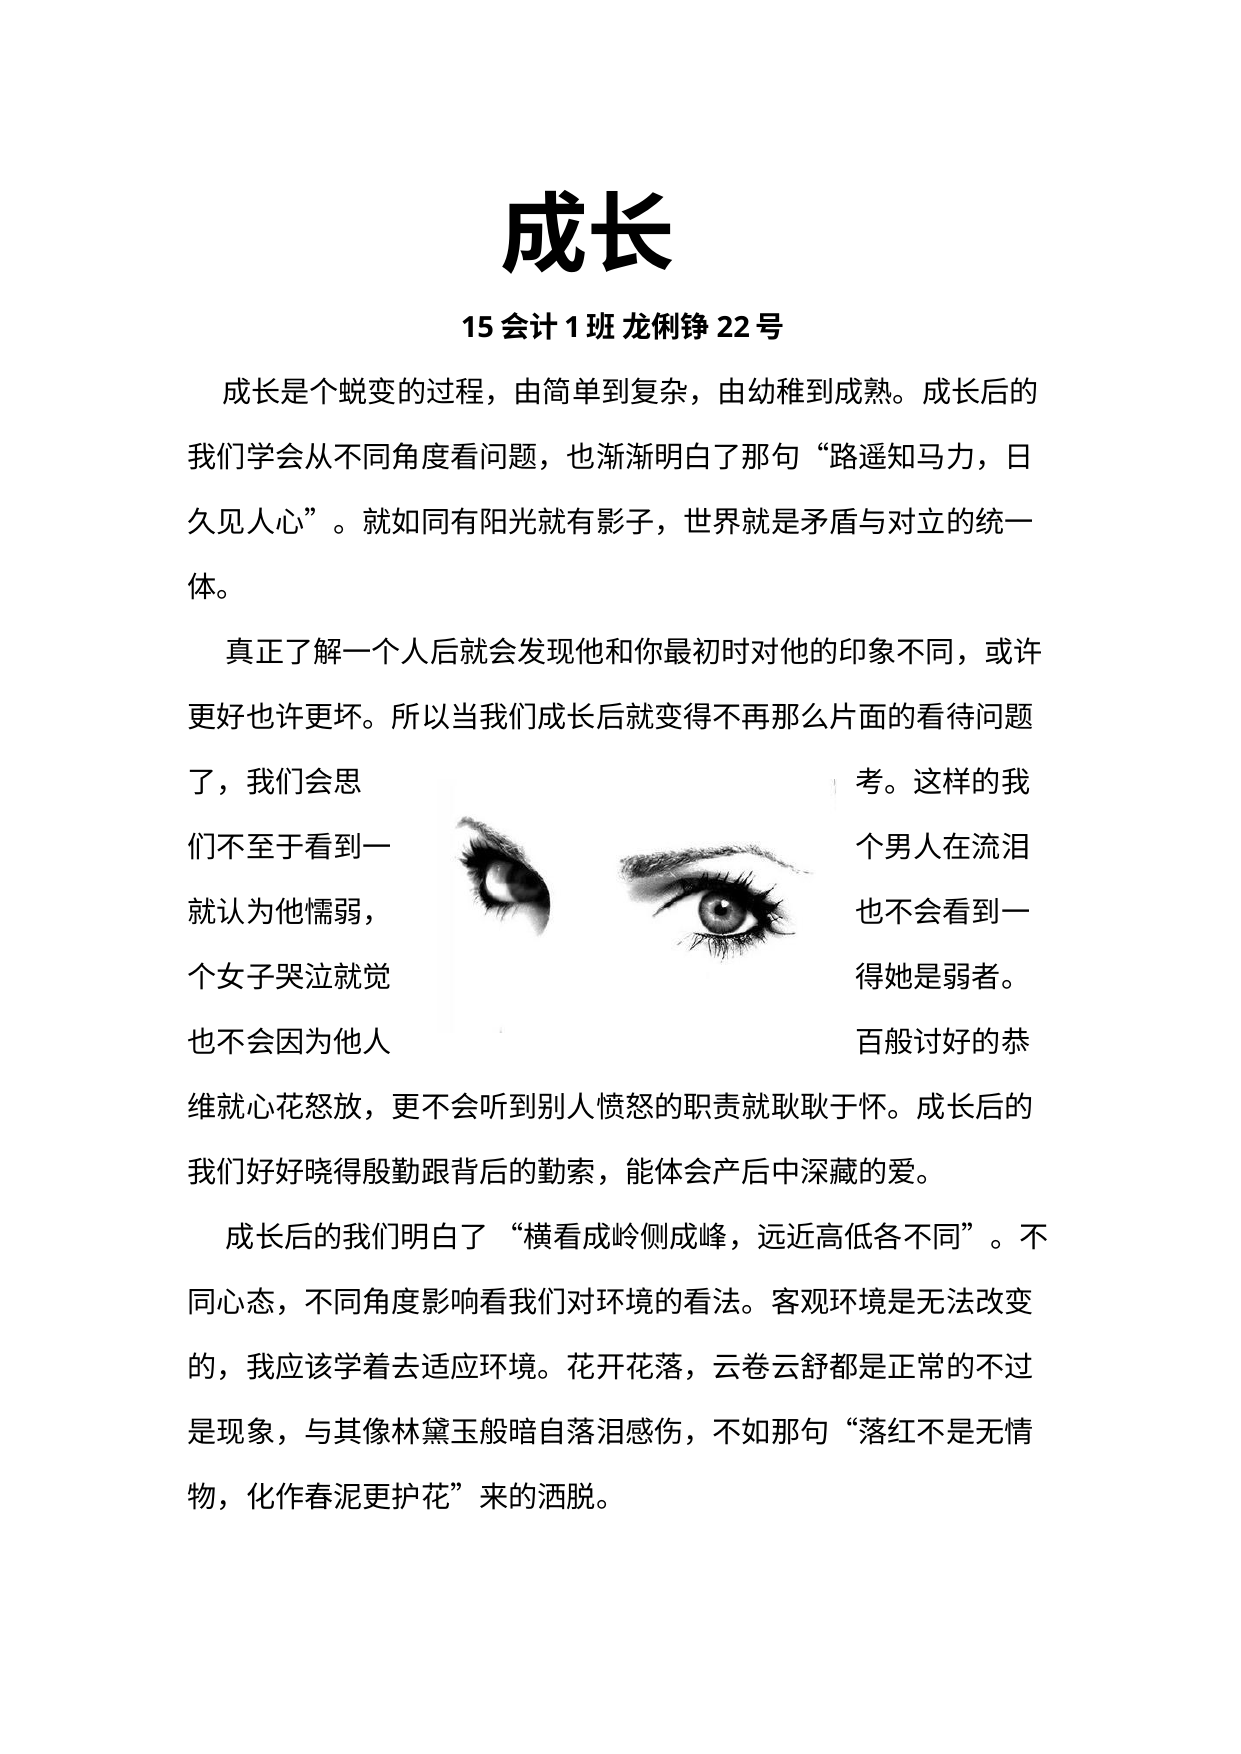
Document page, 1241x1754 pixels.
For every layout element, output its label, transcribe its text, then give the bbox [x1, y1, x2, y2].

text 成长是个蜕变的过程，由简单到复杂，由幼稚到成熟。成长后的我们学会从不同角度看问题，也渐渐明白了那句“路遥知马力，日久见人心”。就如同有阳光就有影子，世界就是矛盾与对立的统一体。 [187, 357, 1053, 617]
text 成长 [187, 162, 1053, 292]
text 真正了解一个人后就会发现他和你最初时对他的印象不同，或许更好也许更坏。所以当我们成长后就变得不再那么片面的看待问题了，我们会思考。这样的我们不至于看到一个男人在流泪就认为他懦弱，也不会看到一个女子哭泣就觉得她是弱者。也不会因为他人百般讨好的恭维就心花怒放，更不会听到别人愤怒的职责就耿耿于怀。成长后的我们好好晓得殷勤跟背后的勤索，能体会产后中深藏的爱。 [187, 617, 1053, 1202]
picture [436, 779, 837, 1033]
text 成长后的我们明白了 “横看成岭侧成峰，远近高低各不同”。不同心态，不同角度影响看我们对环境的看法。客观环境是无法改变的，我应该学着去适应环境。花开花落，云卷云舒都是正常的不过是现象，与其像林黛玉般暗自落泪感伤，不如那句“落红不是无情物，化作春泥更护花”来的洒脱。 [187, 1202, 1053, 1527]
text 15会计1班 龙俐铮 22号 [187, 292, 1053, 357]
